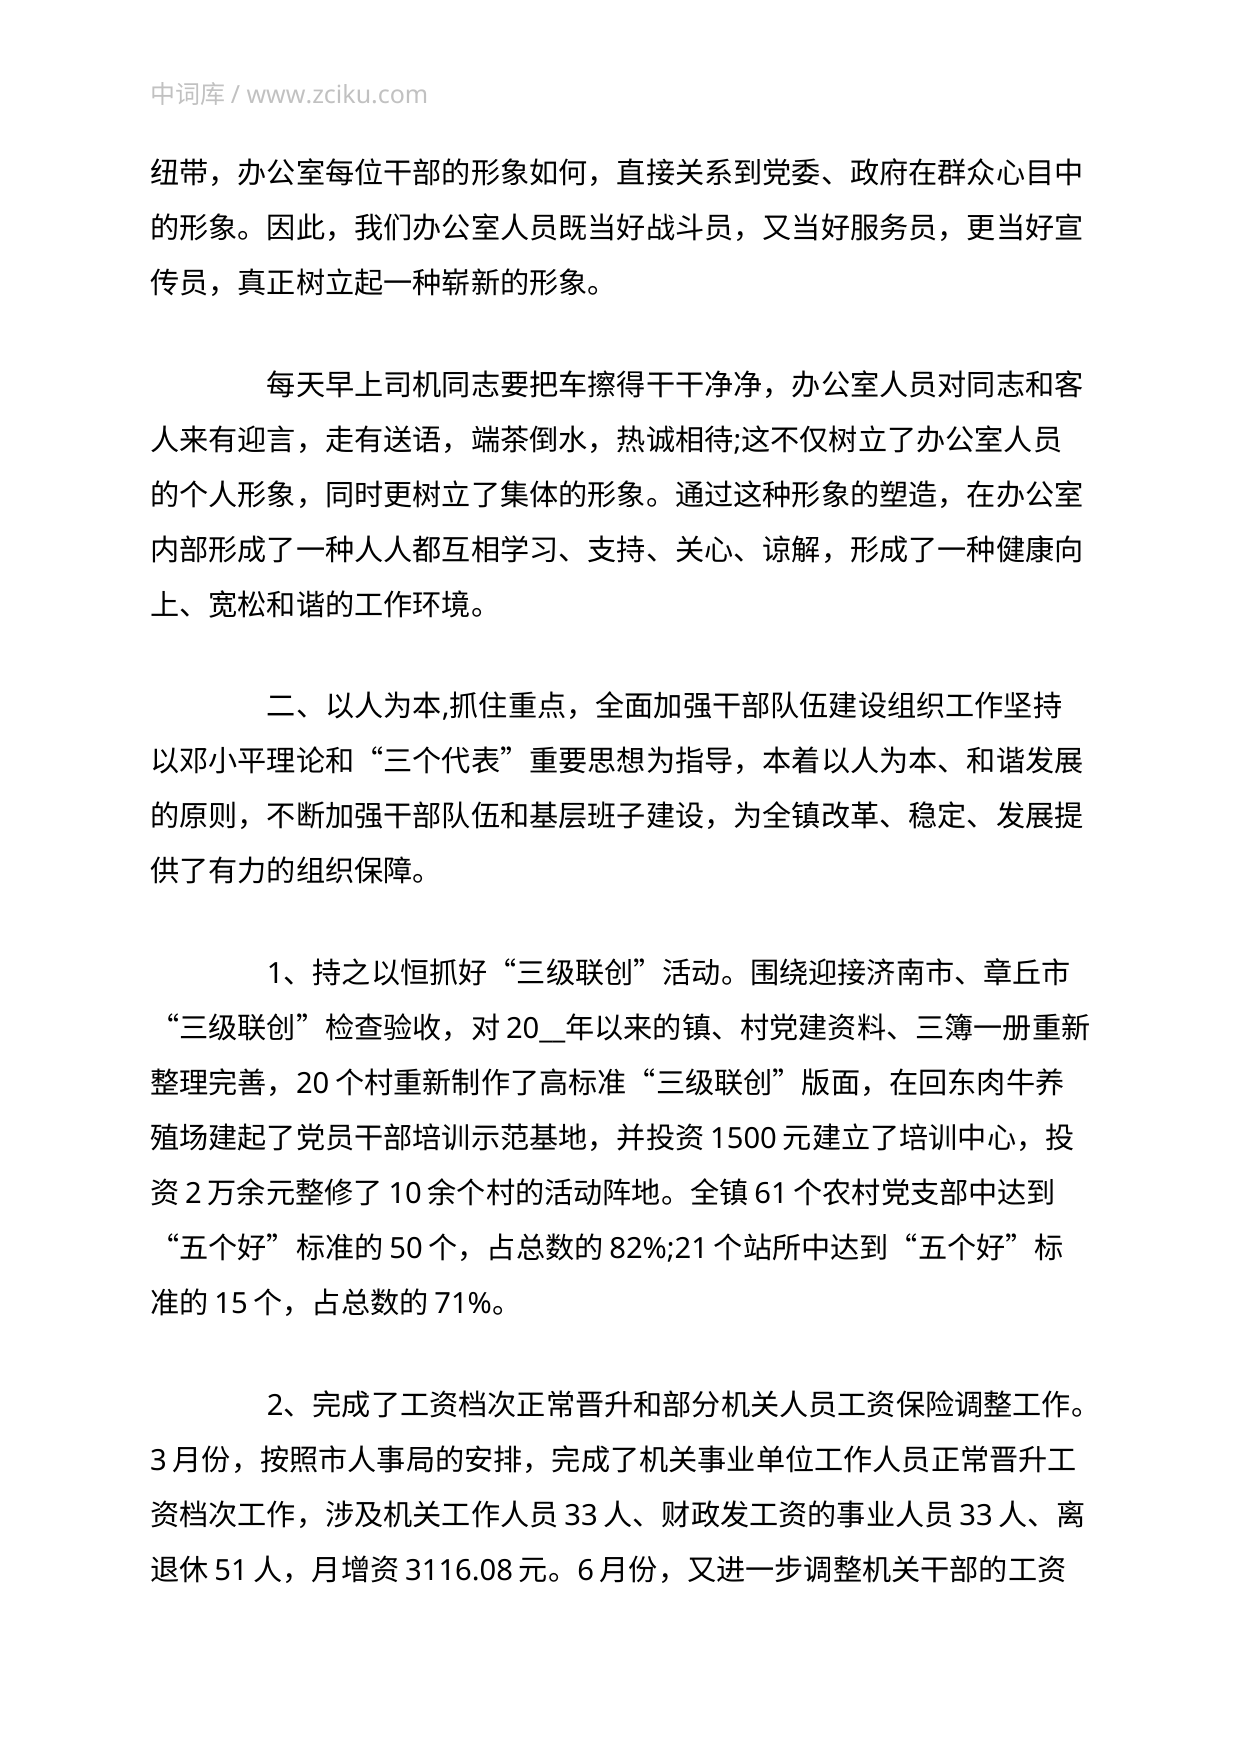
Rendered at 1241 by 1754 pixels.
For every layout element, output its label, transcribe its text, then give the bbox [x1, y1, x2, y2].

text 二、以人为本,抓住重点，全面加强干部队伍建设组织工作坚持以邓小平理论和“三个代表”重要思想为指导，本着以人为本、和谐发展的原则，不断加强干部队伍和基层班子建设，为全镇改革、稳定、发展提供了有力的组织保障。 [150, 683, 1090, 890]
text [150, 1382, 1090, 1589]
text 1、持之以恒抓好“三级联创”活动。围绕迎接济南市、章丘市“三级联创”检查验收，对20__年以来的镇、村党建资料、三簿一册重新整理完善，20个村重新制作了高标准“三级联创”版面，在回东肉牛养殖场建起了党员干部培训示范基地，并投资1500元建立了培训中心，投资2万余元整修了10余个村的活动阵地。全镇61个农村党支部中达到“五个好”标准的50个，占总数的82%;21个站所中达到“五个好”标准的15个，占总数的71%。 [150, 949, 1090, 1322]
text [150, 150, 1090, 302]
text 每天早上司机同志要把车擦得干干净净，办公室人员对同志和客人来有迎言，走有送语，端茶倒水，热诚相待;这不仅树立了办公室人员的个人形象，同时更树立了集体的形象。通过这种形象的塑造，在办公室内部形成了一种人人都互相学习、支持、关心、谅解，形成了一种健康向上、宽松和谐的工作环境。 [150, 362, 1090, 623]
